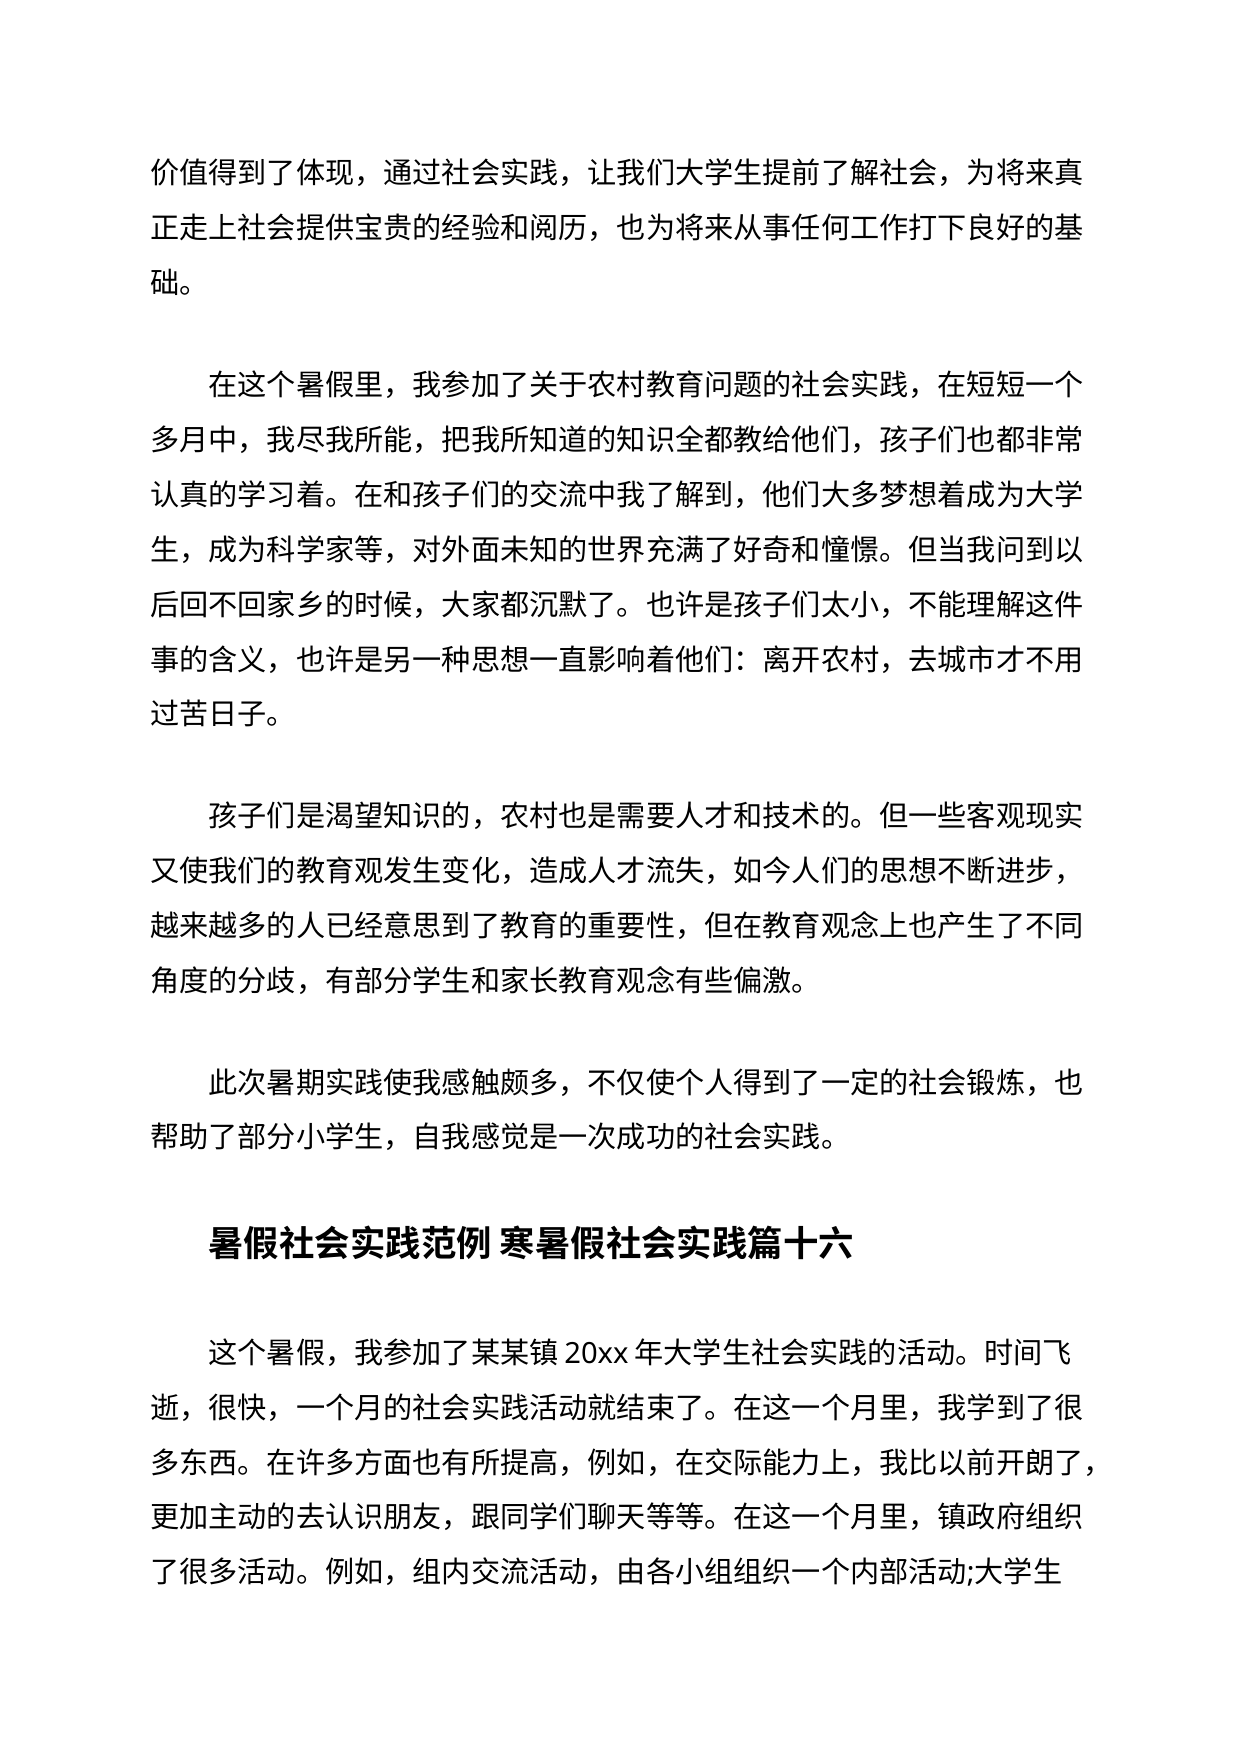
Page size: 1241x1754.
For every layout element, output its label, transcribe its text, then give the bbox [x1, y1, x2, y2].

text 在这个暑假里，我参加了关于农村教育问题的社会实践，在短短一个多月中，我尽我所能，把我所知道的知识全都教给他们，孩子们也都非常认真的学习着。在和孩子们的交流中我了解到，他们大多梦想着成为大学生，成为科学家等，对外面未知的世界充满了好奇和憧憬。但当我问到以后回不回家乡的时候，大家都沉默了。也许是孩子们太小，不能理解这件事的含义，也许是另一种思想一直影响着他们：离开农村，去城市才不用过苦日子。 [150, 362, 1090, 733]
text 此次暑期实践使我感触颇多，不仅使个人得到了一定的社会锻炼，也帮助了部分小学生，自我感觉是一次成功的社会实践。 [150, 1059, 1090, 1156]
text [150, 150, 1090, 302]
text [150, 1329, 1090, 1591]
text 暑假社会实践范例 寒暑假社会实践篇十六 [150, 1216, 1090, 1267]
text 孩子们是渴望知识的，农村也是需要人才和技术的。但一些客观现实又使我们的教育观发生变化，造成人才流失，如今人们的思想不断进步，越来越多的人已经意思到了教育的重要性，但在教育观念上也产生了不同角度的分歧，有部分学生和家长教育观念有些偏激。 [150, 793, 1090, 1000]
